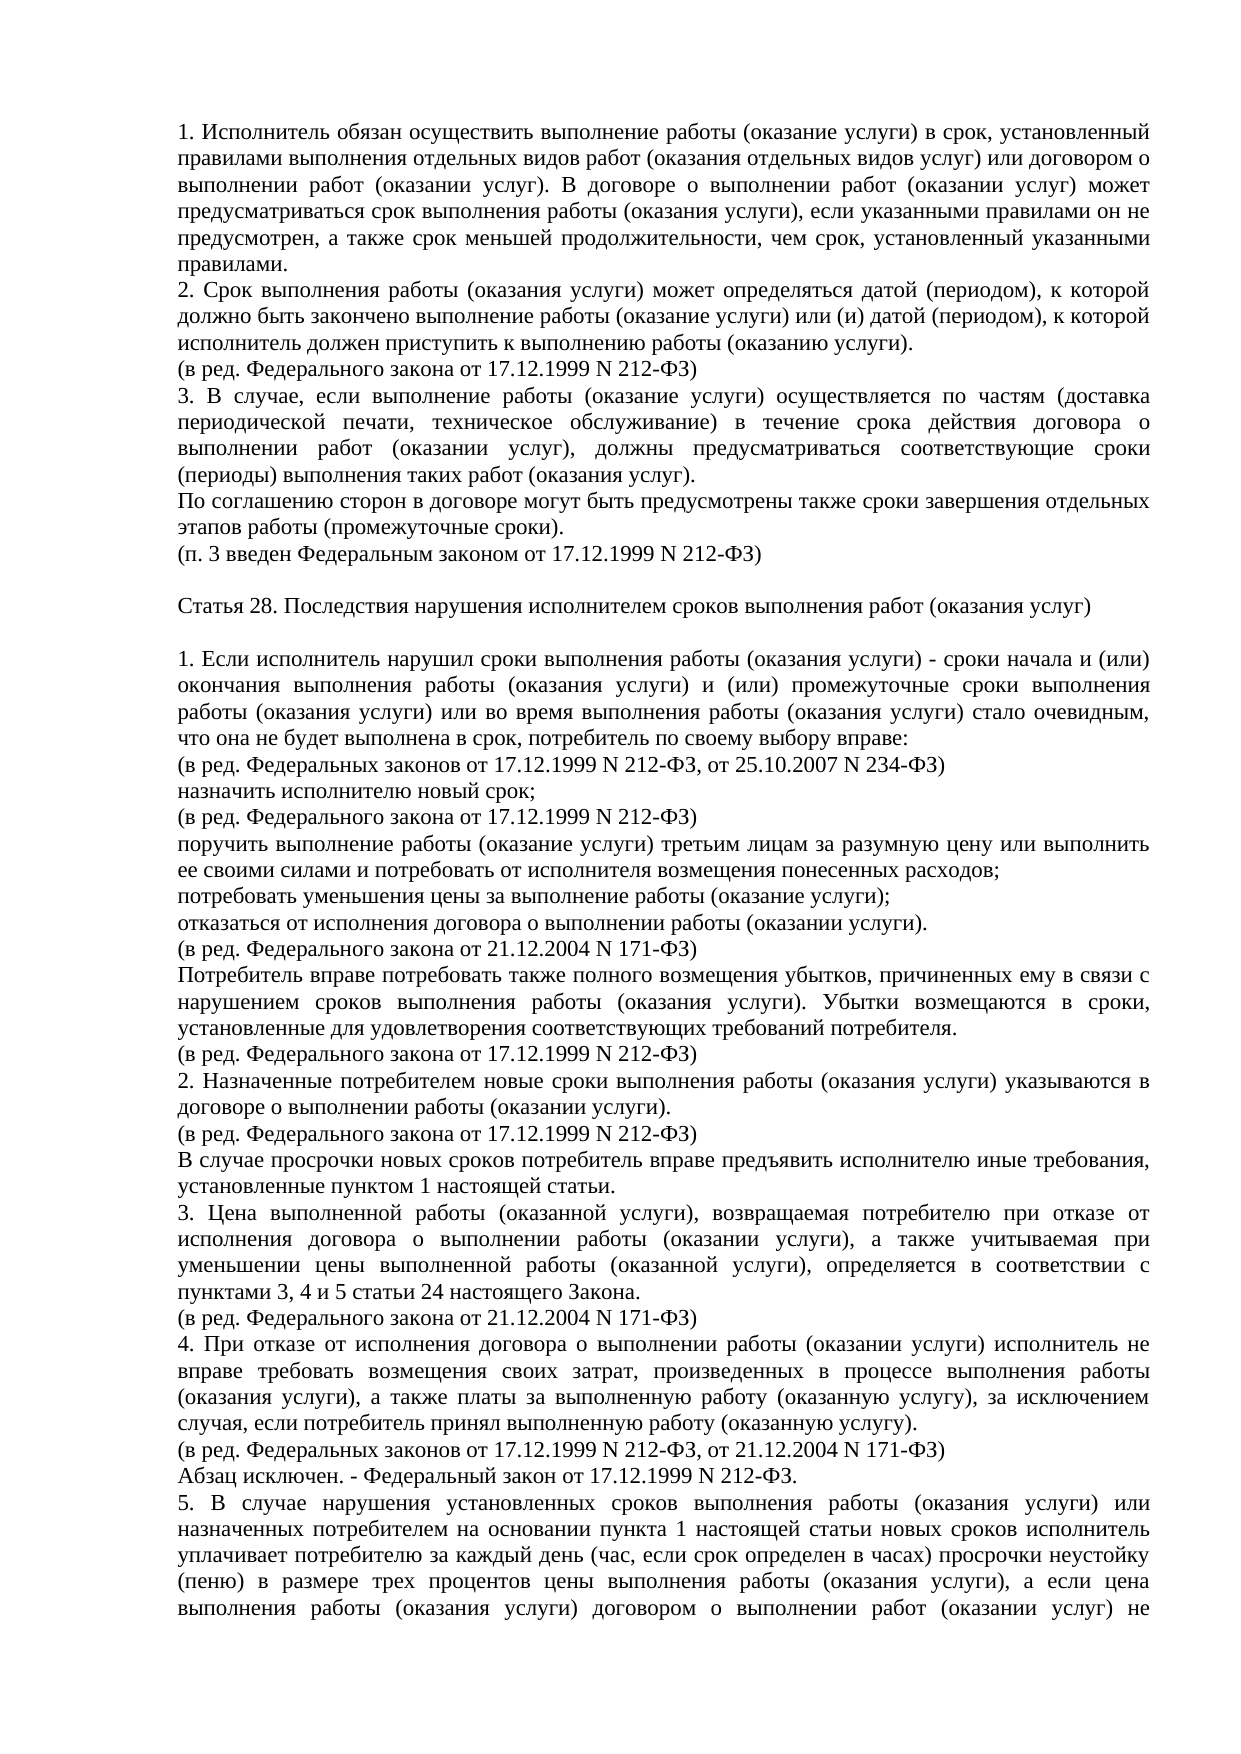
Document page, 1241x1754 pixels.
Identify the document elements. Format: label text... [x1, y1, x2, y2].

text 2. Срок выполнения работы (оказания услуги) может определяться датой (периодом), к которой должно быть закончено выполнение работы (оказание услуги) или (и) датой (периодом), к которой исполнитель должен приступить к выполнению работы (оказанию услуги). [177, 276, 1152, 355]
text 4. При отказе от исполнения договора о выполнении работы (оказании услуги) исполнитель не вправе требовать возмещения своих затрат, произведенных в процессе выполнения работы (оказания услуги), а также платы за выполненную работу (оказанную услугу), за исключением случая, если потребитель принял выполненную работу (оказанную услугу). [177, 1330, 1152, 1436]
text потребовать уменьшения цены за выполнение работы (оказание услуги); [177, 882, 1152, 909]
text 2. Назначенные потребителем новые сроки выполнения работы (оказания услуги) указываются в договоре о выполнении работы (оказании услуги). [177, 1067, 1152, 1119]
text 1. Если исполнитель нарушил сроки выполнения работы (оказания услуги) - сроки начала и (или) окончания выполнения работы (оказания услуги) и (или) промежуточные сроки выполнения работы (оказания услуги) или во время выполнения работы (оказания услуги) стало очевидным, что она не будет выполнена в срок, потребитель по своему выбору вправе: [177, 645, 1152, 751]
text Потребитель вправе потребовать также полного возмещения убытков, причиненных ему в связи с нарушением сроков выполнения работы (оказания услуги). Убытки возмещаются в сроки, установленные для удовлетворения соответствующих требований потребителя. [177, 961, 1152, 1041]
text (в ред. Федерального закона от 17.12.1999 N 212-ФЗ) [177, 1119, 1152, 1146]
text 1. Исполнитель обязан осуществить выполнение работы (оказание услуги) в срок, установленный правилами выполнения отдельных видов работ (оказания отдельных видов услуг) или договором о выполнении работ (оказании услуг). В договоре о выполнении работ (оказании услуг) может предусматриваться срок выполнения работы (оказания услуги), если указанными правилами он не предусмотрен, а также срок меньшей продолжительности, чем срок, установленный указанными правилами. [177, 118, 1152, 276]
text (в ред. Федерального закона от 17.12.1999 N 212-ФЗ) [177, 1041, 1152, 1067]
text Статья 28. Последствия нарушения исполнителем сроков выполнения работ (оказания услуг) [177, 592, 1152, 619]
text отказаться от исполнения договора о выполнении работы (оказании услуги). [177, 909, 1152, 935]
text По соглашению сторон в договоре могут быть предусмотрены также сроки завершения отдельных этапов работы (промежуточные сроки). [177, 487, 1152, 540]
text (в ред. Федерального закона от 17.12.1999 N 212-ФЗ) [177, 355, 1152, 382]
text (в ред. Федерального закона от 17.12.1999 N 212-ФЗ) [177, 803, 1152, 830]
text (в ред. Федеральных законов от 17.12.1999 N 212-ФЗ, от 21.12.2004 N 171-ФЗ) [177, 1436, 1152, 1462]
text 3. В случае, если выполнение работы (оказание услуги) осуществляется по частям (доставка периодической печати, техническое обслуживание) в течение срока действия договора о выполнении работ (оказании услуг), должны предусматриваться соответствующие сроки (периоды) выполнения таких работ (оказания услуг). [177, 382, 1152, 487]
text назначить исполнителю новый срок; [177, 777, 1152, 803]
text 3. Цена выполненной работы (оказанной услуги), возвращаемая потребителю при отказе от исполнения договора о выполнении работы (оказании услуги), а также учитываемая при уменьшении цены выполненной работы (оказанной услуги), определяется в соответствии с пунктами 3, 4 и 5 статьи 24 настоящего Закона. [177, 1199, 1152, 1304]
text (п. 3 введен Федеральным законом от 17.12.1999 N 212-ФЗ) [177, 540, 1152, 566]
text В случае просрочки новых сроков потребитель вправе предъявить исполнителю иные требования, установленные пунктом 1 настоящей статьи. [177, 1146, 1152, 1199]
text поручить выполнение работы (оказание услуги) третьим лицам за разумную цену или выполнить ее своими силами и потребовать от исполнителя возмещения понесенных расходов; [177, 830, 1152, 882]
text (в ред. Федеральных законов от 17.12.1999 N 212-ФЗ, от 25.10.2007 N 234-ФЗ) [177, 751, 1152, 777]
text (в ред. Федерального закона от 21.12.2004 N 171-ФЗ) [177, 935, 1152, 961]
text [177, 1488, 1152, 1620]
text (в ред. Федерального закона от 21.12.2004 N 171-ФЗ) [177, 1304, 1152, 1330]
text Абзац исключен. - Федеральный закон от 17.12.1999 N 212-ФЗ. [177, 1462, 1152, 1488]
